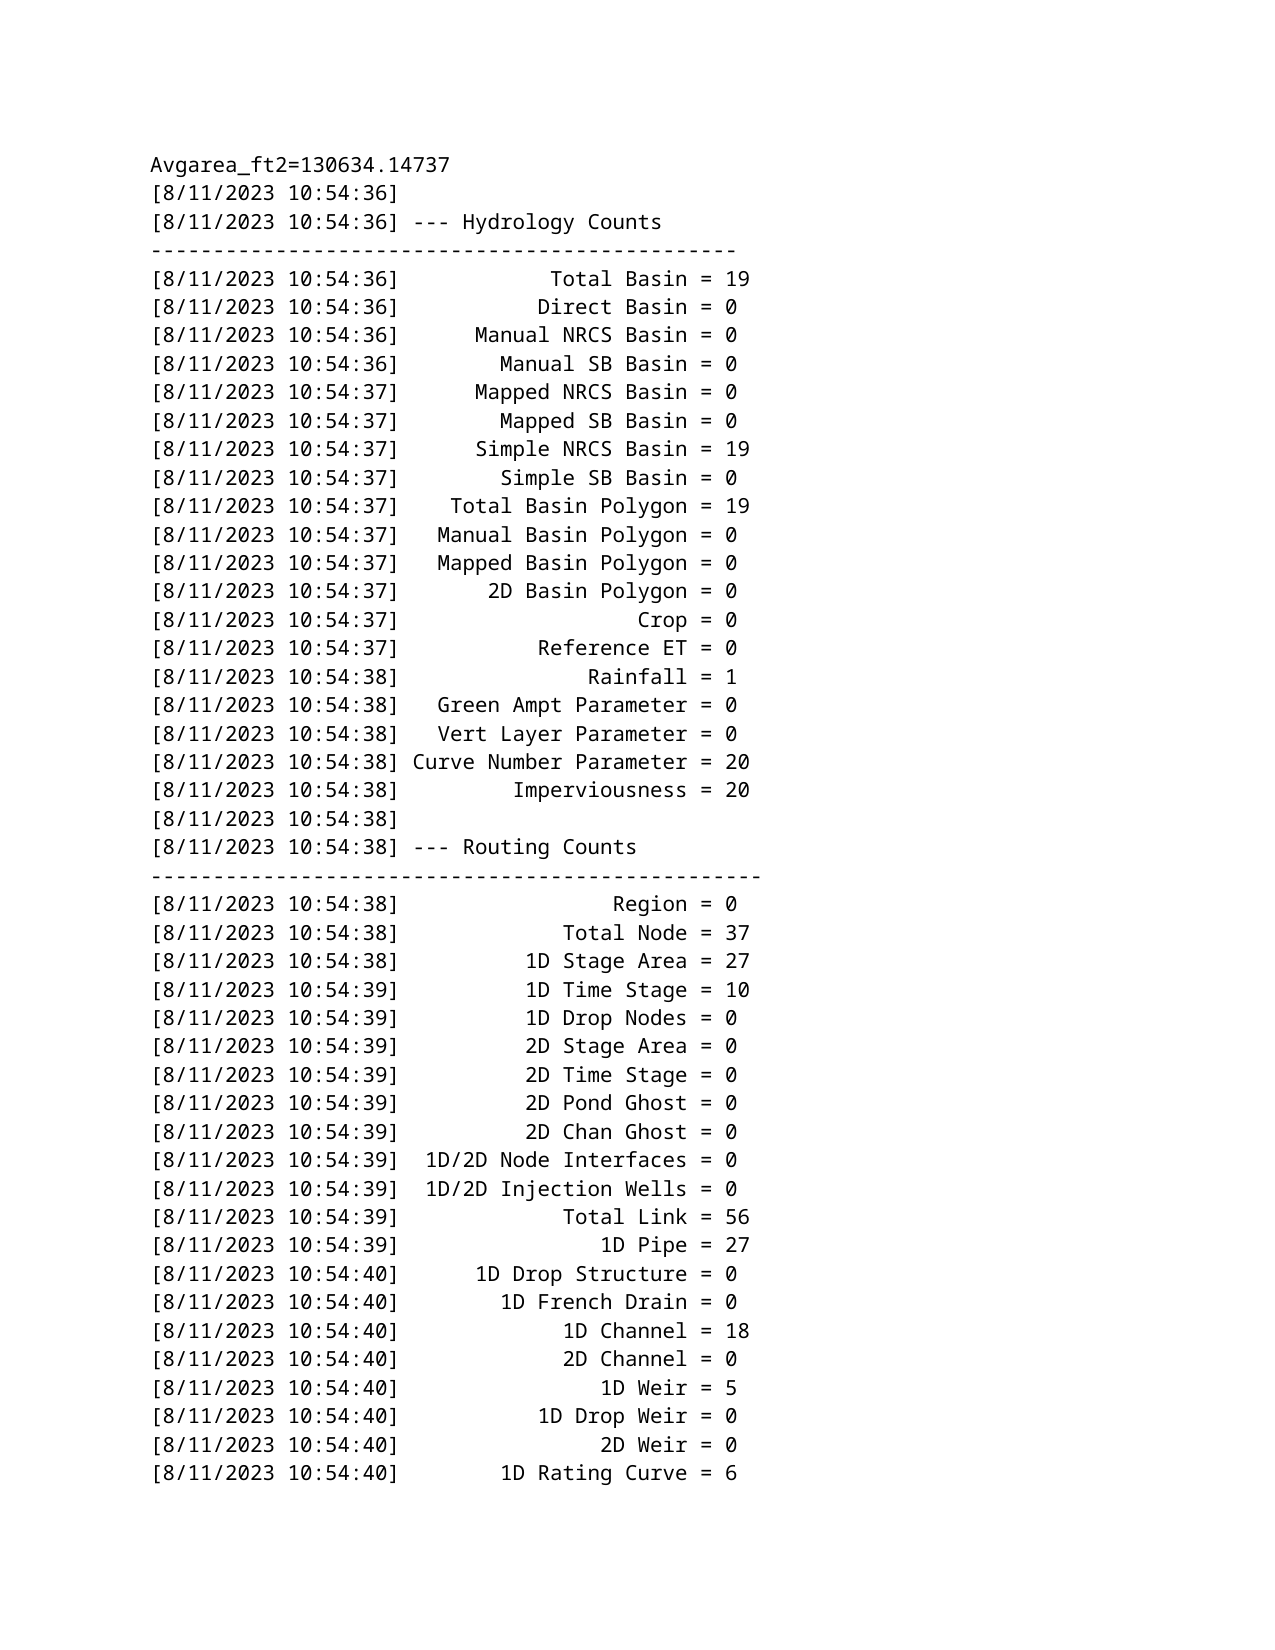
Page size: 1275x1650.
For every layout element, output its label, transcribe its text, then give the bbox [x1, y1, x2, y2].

text [8/11/2023 10:54:37] Total Basin Polygon = 19 [150, 491, 1125, 520]
text [8/11/2023 10:54:40] 1D French Drain = 0 [150, 1287, 1125, 1316]
text [8/11/2023 10:54:39] 1D/2D Injection Wells = 0 [150, 1174, 1125, 1202]
text [8/11/2023 10:54:40] 1D Rating Curve = 6 [150, 1458, 1125, 1487]
text [8/11/2023 10:54:37] Manual Basin Polygon = 0 [150, 520, 1125, 548]
text [8/11/2023 10:54:38] [150, 804, 1125, 832]
text [8/11/2023 10:54:39] 1D Pipe = 27 [150, 1231, 1125, 1259]
text [8/11/2023 10:54:38] Total Node = 37 [150, 918, 1125, 946]
text [8/11/2023 10:54:37] 2D Basin Polygon = 0 [150, 577, 1125, 605]
text [8/11/2023 10:54:38] Rainfall = 1 [150, 662, 1125, 690]
text [8/11/2023 10:54:38] 1D Stage Area = 27 [150, 946, 1125, 975]
text [8/11/2023 10:54:37] Crop = 0 [150, 605, 1125, 633]
text [8/11/2023 10:54:36] --- Hydrology Counts ----------------------------------------------- [150, 207, 1125, 264]
text [8/11/2023 10:54:40] 2D Weir = 0 [150, 1430, 1125, 1458]
text [8/11/2023 10:54:40] 1D Channel = 18 [150, 1316, 1125, 1344]
text [8/11/2023 10:54:38] --- Routing Counts ------------------------------------------------- [150, 832, 1125, 889]
text [8/11/2023 10:54:39] 2D Time Stage = 0 [150, 1060, 1125, 1088]
text [8/11/2023 10:54:39] 1D Time Stage = 10 [150, 975, 1125, 1003]
text [8/11/2023 10:54:39] 1D/2D Node Interfaces = 0 [150, 1145, 1125, 1174]
text [8/11/2023 10:54:39] 1D Drop Nodes = 0 [150, 1003, 1125, 1032]
text [8/11/2023 10:54:38] Green Ampt Parameter = 0 [150, 690, 1125, 719]
text [8/11/2023 10:54:36] [150, 178, 1125, 207]
text [8/11/2023 10:54:37] Simple SB Basin = 0 [150, 463, 1125, 491]
text [8/11/2023 10:54:36] Manual SB Basin = 0 [150, 349, 1125, 377]
text [8/11/2023 10:54:36] Manual NRCS Basin = 0 [150, 321, 1125, 349]
text [8/11/2023 10:54:38] Region = 0 [150, 889, 1125, 918]
text [8/11/2023 10:54:37] Mapped NRCS Basin = 0 [150, 377, 1125, 406]
text [8/11/2023 10:54:39] Total Link = 56 [150, 1202, 1125, 1231]
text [150, 150, 1125, 178]
text [8/11/2023 10:54:36] Total Basin = 19 [150, 264, 1125, 292]
text [8/11/2023 10:54:38] Vert Layer Parameter = 0 [150, 719, 1125, 747]
text [8/11/2023 10:54:39] 2D Stage Area = 0 [150, 1032, 1125, 1060]
text [8/11/2023 10:54:40] 2D Channel = 0 [150, 1344, 1125, 1373]
text [8/11/2023 10:54:39] 2D Chan Ghost = 0 [150, 1117, 1125, 1145]
text [8/11/2023 10:54:37] Reference ET = 0 [150, 633, 1125, 662]
text [8/11/2023 10:54:38] Imperviousness = 20 [150, 776, 1125, 804]
text [8/11/2023 10:54:39] 2D Pond Ghost = 0 [150, 1088, 1125, 1117]
text [8/11/2023 10:54:40] 1D Drop Weir = 0 [150, 1401, 1125, 1430]
text [8/11/2023 10:54:37] Mapped Basin Polygon = 0 [150, 548, 1125, 577]
text [8/11/2023 10:54:37] Simple NRCS Basin = 19 [150, 434, 1125, 463]
text [8/11/2023 10:54:38] Curve Number Parameter = 20 [150, 747, 1125, 776]
text [8/11/2023 10:54:37] Mapped SB Basin = 0 [150, 406, 1125, 434]
text [8/11/2023 10:54:40] 1D Drop Structure = 0 [150, 1259, 1125, 1287]
text [8/11/2023 10:54:40] 1D Weir = 5 [150, 1373, 1125, 1401]
text [8/11/2023 10:54:36] Direct Basin = 0 [150, 292, 1125, 321]
